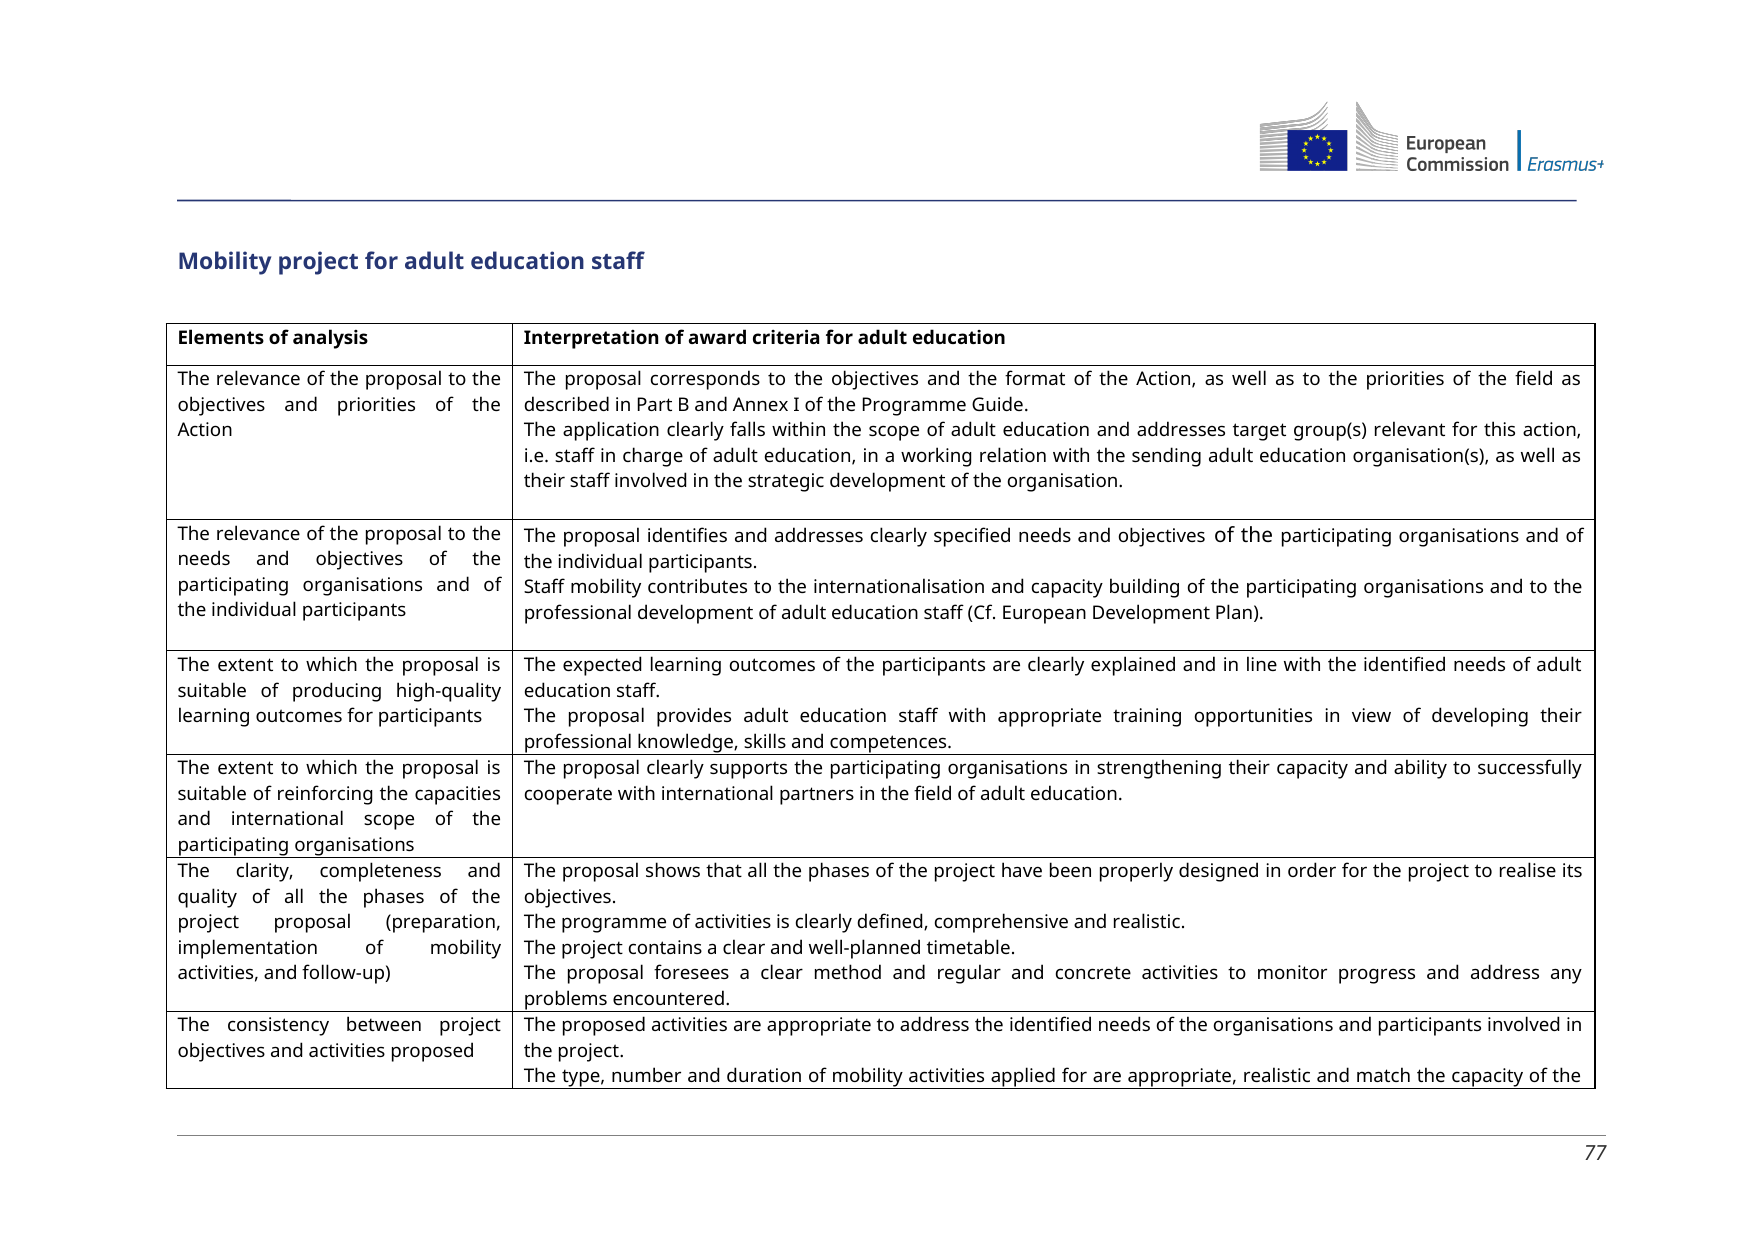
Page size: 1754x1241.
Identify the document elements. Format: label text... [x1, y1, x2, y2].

subtitle Mobility project for adult education staff [177, 245, 1606, 276]
table_cell The proposal shows that all the phases of the project have been properly designed in order for the project to realise its objectives. The programme of activities is clearly defined, comprehensive and realistic. The project contains a clear and well-planned timetable. The proposal foresees a clear method and regular and concrete activities to monitor progress and address any problems encountered. [513, 858, 1594, 1011]
table_cell The extent to which the proposal is suitable of reinforcing the capacities and international scope of the participating organisations [167, 755, 512, 857]
table_cell The proposal corresponds to the objectives and the format of the Action, as well as to the priorities of the field as described in Part B and Annex I of the Programme Guide. The application clearly falls within the scope of adult education and addresses target group(s) relevant for this action, i.e. staff in charge of adult education, in a working relation with the sending adult education organisation(s), as well as their staff involved in the strategic development of the organisation. [513, 366, 1594, 519]
table_cell The relevance of the proposal to the objectives and priorities of the Action [167, 366, 512, 519]
table_cell The extent to which the proposal is suitable of producing high-quality learning outcomes for participants [167, 651, 512, 753]
table_cell The expected learning outcomes of the participants are clearly explained and in line with the identified needs of adult education staff. The proposal provides adult education staff with appropriate training opportunities in view of developing their professional knowledge, skills and competences. [513, 651, 1594, 753]
table_header Interpretation of award criteria for adult education [513, 324, 1594, 364]
table_cell The relevance of the proposal to the needs and objectives of the participating organisations and of the individual participants [167, 520, 512, 650]
table_header Elements of analysis [167, 324, 512, 364]
table_cell The proposal identifies and addresses clearly specified needs and objectives of the participating organisations and of the individual participants. Staff mobility contributes to the internationalisation and capacity building of the participating organisations and to the professional development of adult education staff (Cf. European Development Plan). [513, 520, 1594, 650]
table_cell The clarity, completeness and quality of all the phases of the project proposal (preparation, implementation of mobility activities, and follow-up) [167, 858, 512, 1011]
picture [1259, 101, 1603, 174]
table_cell The proposal clearly supports the participating organisations in strengthening their capacity and ability to successfully cooperate with international partners in the field of adult education. [513, 755, 1594, 857]
table_cell The consistency between project objectives and activities proposed [167, 1012, 512, 1088]
